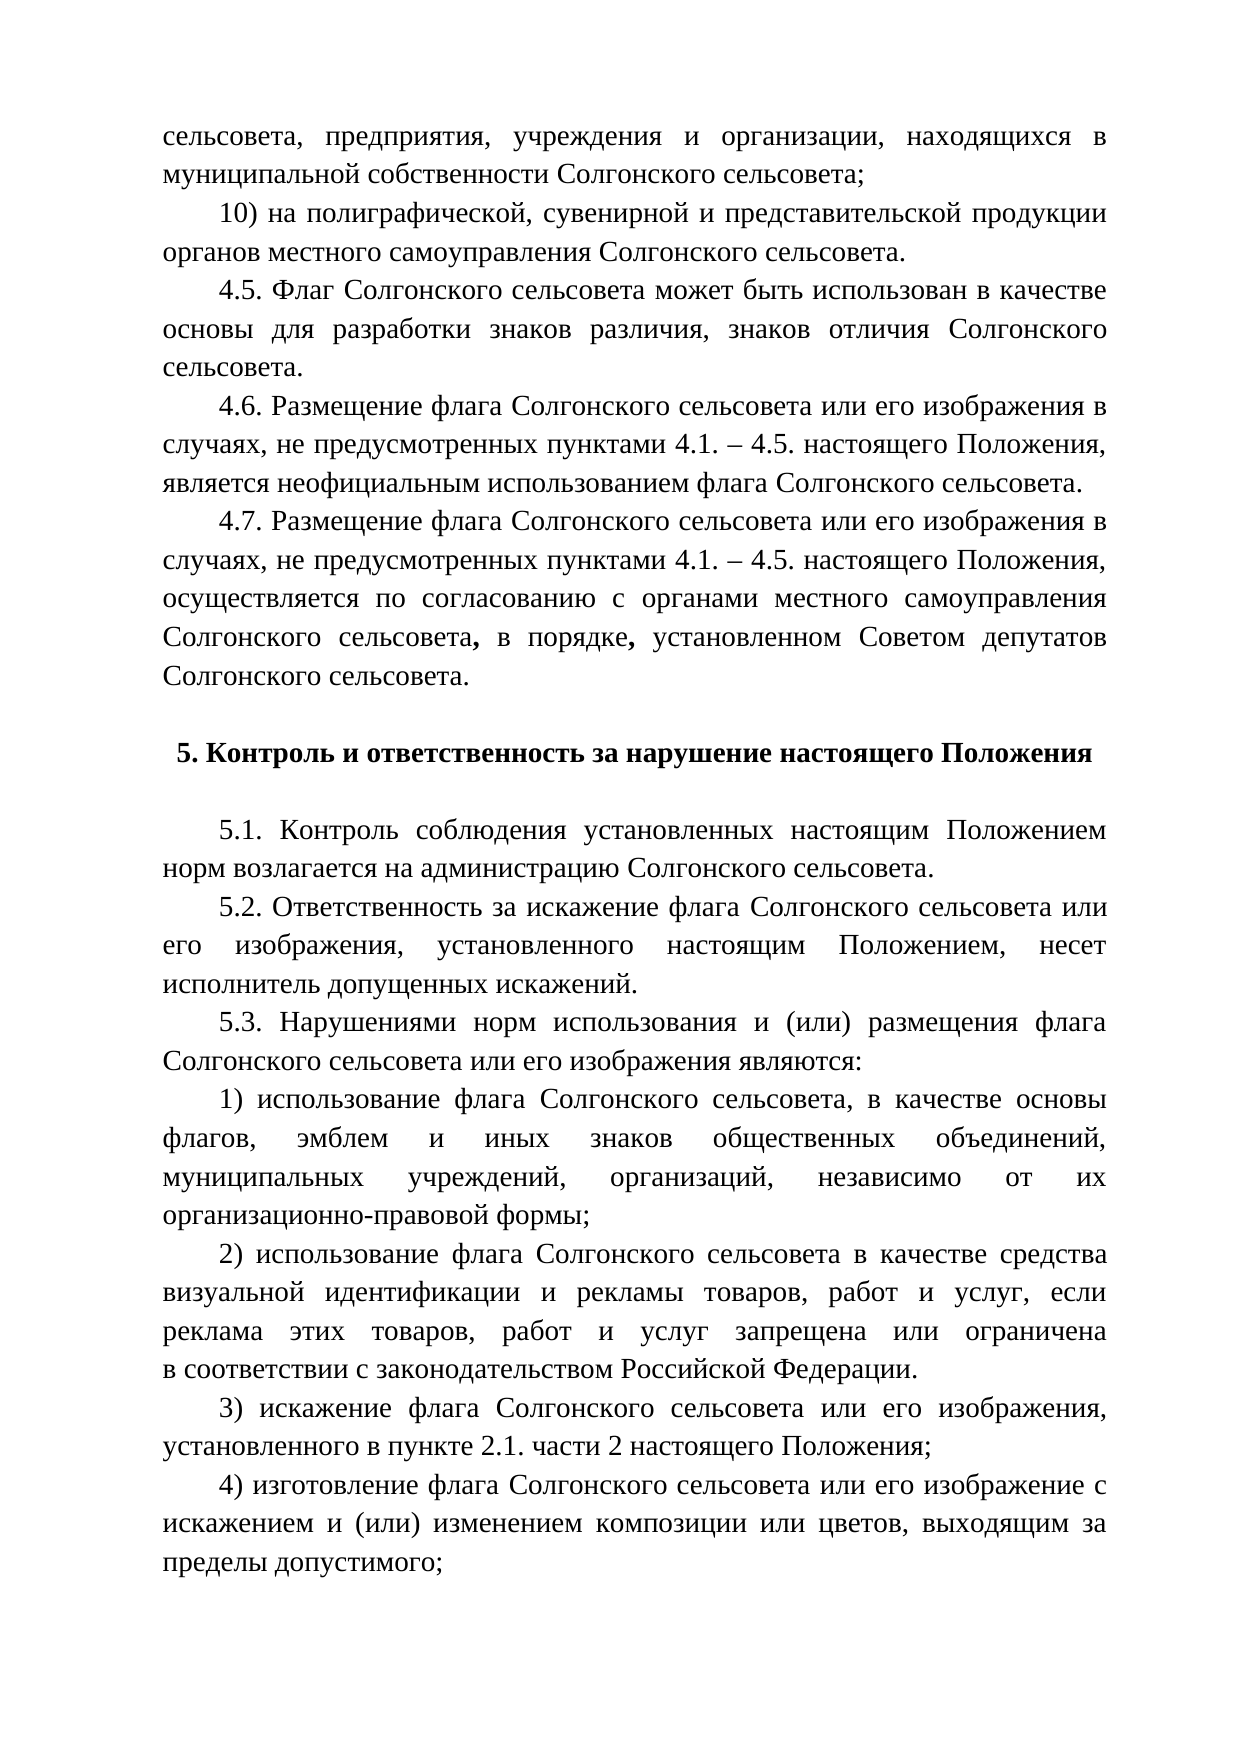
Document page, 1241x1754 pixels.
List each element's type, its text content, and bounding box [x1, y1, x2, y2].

text 5.2. Ответственность за искажение флага Солгонского сельсовета или его изображения, установленного настоящим Положением, несет исполнитель допущенных искажений. [162, 889, 1107, 999]
text 5. Контроль и ответственность за нарушение настоящего Положения [162, 735, 1107, 768]
text 5.1. Контроль соблюдения установленных настоящим Положением норм возлагается на администрацию Солгонского сельсовета. [162, 812, 1107, 884]
text 4.6. Размещение флага Солгонского сельсовета или его изображения в случаях, не предусмотренных пунктами 4.1. – 4.5. настоящего Положения, является неофициальным использованием флага Солгонского сельсовета. [162, 388, 1107, 498]
text 5.3. Нарушениями норм использования и (или) размещения флага Солгонского сельсовета или его изображения являются: [162, 1004, 1107, 1077]
text 4) изготовление флага Солгонского сельсовета или его изображение с искажением и (или) изменением композиции или цветов, выходящим за пределы допустимого; [162, 1467, 1107, 1578]
text 1) использование флага Солгонского сельсовета, в качестве основы флагов, эмблем и иных знаков общественных объединений, муниципальных учреждений, организаций, независимо от их организационно-правовой формы; [162, 1082, 1107, 1231]
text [162, 118, 1107, 190]
text 3) искажение флага Солгонского сельсовета или его изображения, установленного в пункте 2.1. части 2 настоящего Положения; [162, 1390, 1107, 1462]
text 10) на полиграфической, сувенирной и представительской продукции органов местного самоуправления Солгонского сельсовета. [162, 195, 1107, 267]
text 2) использование флага Солгонского сельсовета в качестве средства визуальной идентификации и рекламы товаров, работ и услуг, если реклама этих товаров, работ и услуг запрещена или ограничена в соответствии с законодательством Российской Федерации. [162, 1236, 1107, 1385]
text 4.5. Флаг Солгонского сельсовета может быть использован в качестве основы для разработки знаков различия, знаков отличия Солгонского сельсовета. [162, 272, 1107, 383]
text 4.7. Размещение флага Солгонского сельсовета или его изображения в случаях, не предусмотренных пунктами 4.1. – 4.5. настоящего Положения, осуществляется по согласованию с органами местного самоуправления Солгонского сельсовета, в порядке, установленном Советом депутатов Солгонского сельсовета. [162, 503, 1107, 691]
